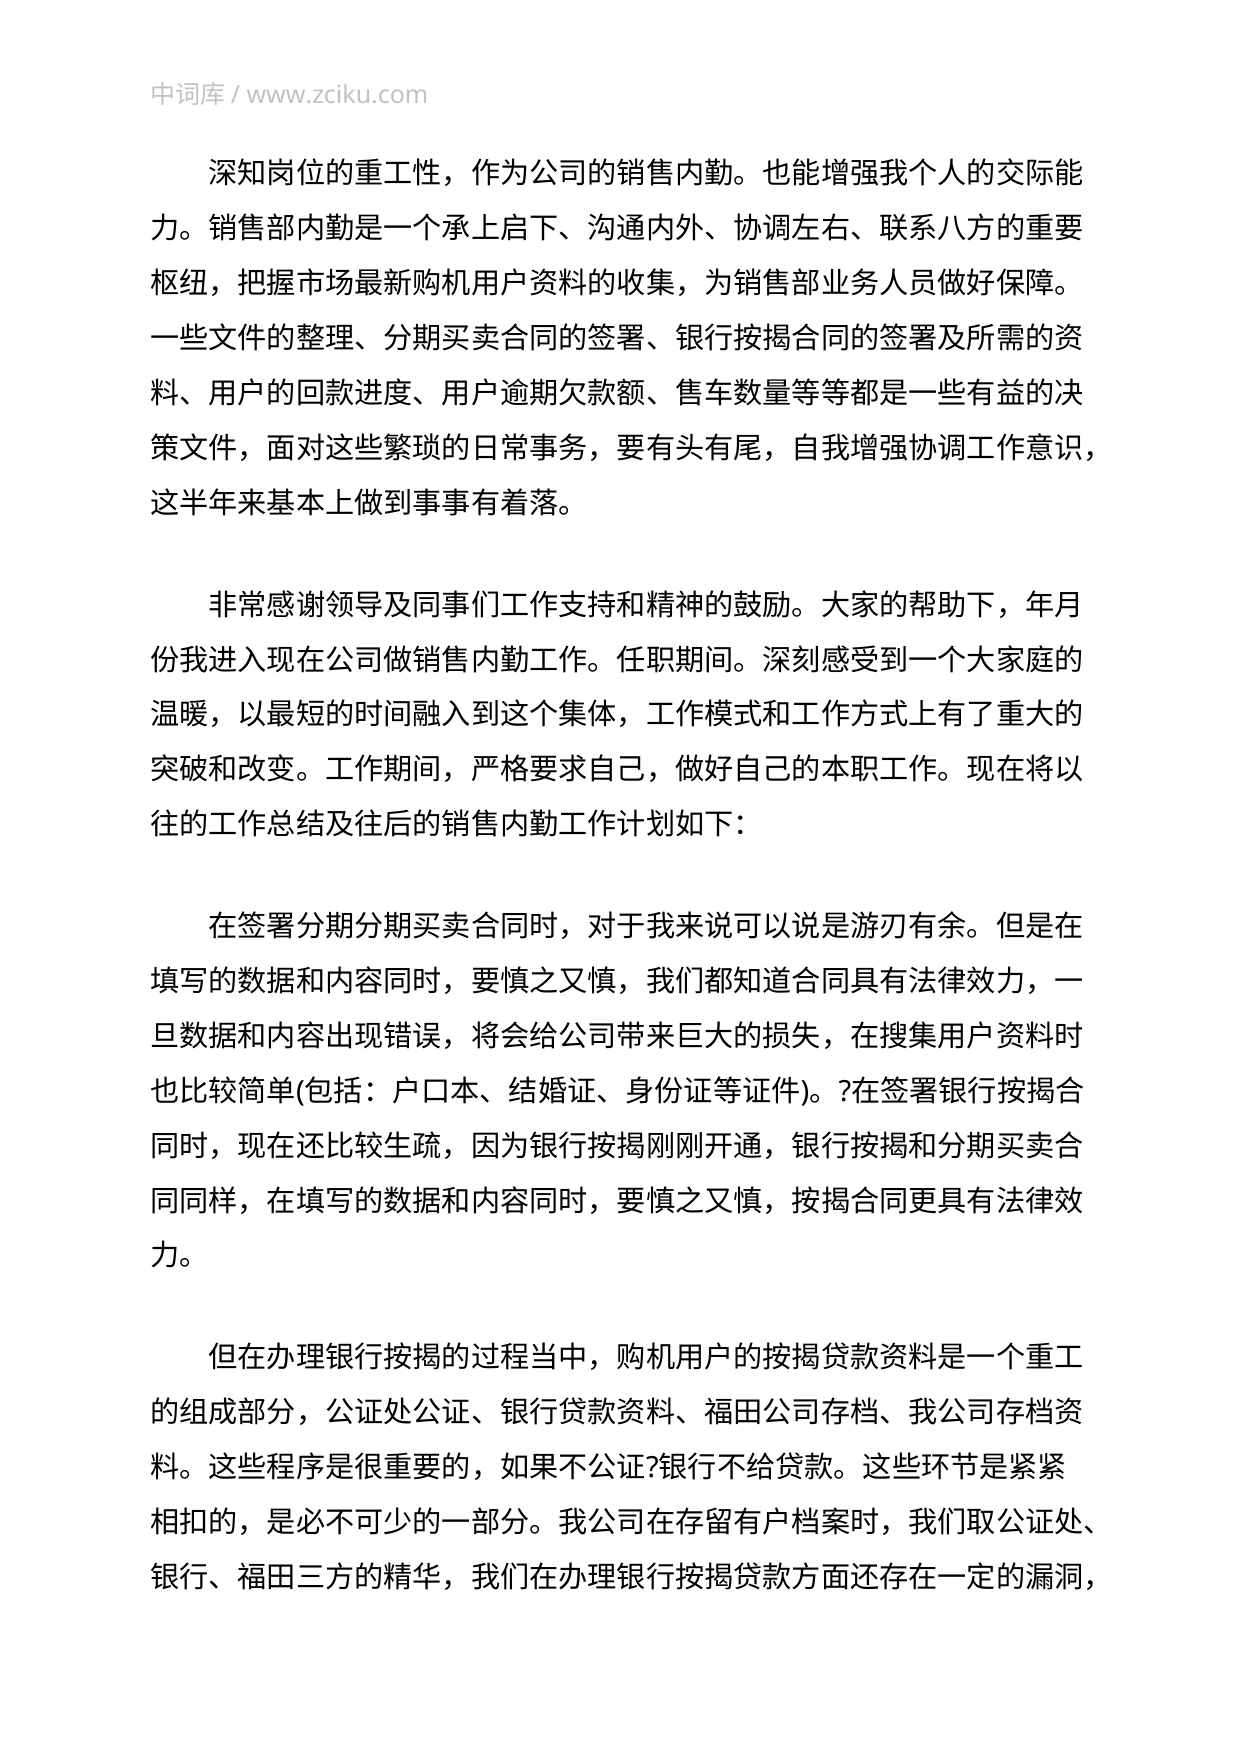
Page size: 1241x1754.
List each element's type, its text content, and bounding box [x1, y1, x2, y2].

text 深知岗位的重工性，作为公司的销售内勤。也能增强我个人的交际能力。销售部内勤是一个承上启下、沟通内外、协调左右、联系八方的重要枢纽，把握市场最新购机用户资料的收集，为销售部业务人员做好保障。一些文件的整理、分期买卖合同的签署、银行按揭合同的签署及所需的资料、用户的回款进度、用户逾期欠款额、售车数量等等都是一些有益的决策文件，面对这些繁琐的日常事务，要有头有尾，自我增强协调工作意识，这半年来基本上做到事事有着落。 [150, 150, 1090, 522]
text 非常感谢领导及同事们工作支持和精神的鼓励。大家的帮助下，年月份我进入现在公司做销售内勤工作。任职期间。深刻感受到一个大家庭的温暖，以最短的时间融入到这个集体，工作模式和工作方式上有了重大的突破和改变。工作期间，严格要求自己，做好自己的本职工作。现在将以往的工作总结及往后的销售内勤工作计划如下： [150, 581, 1090, 843]
text 在签署分期分期买卖合同时，对于我来说可以说是游刃有余。但是在填写的数据和内容同时，要慎之又慎，我们都知道合同具有法律效力，一旦数据和内容出现错误，将会给公司带来巨大的损失，在搜集用户资料时也比较简单(包括：户口本、结婚证、身份证等证件)。?在签署银行按揭合同时，现在还比较生疏，因为银行按揭刚刚开通，银行按揭和分期买卖合同同样，在填写的数据和内容同时，要慎之又慎，按揭合同更具有法律效力。 [150, 902, 1090, 1274]
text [150, 1334, 1090, 1596]
